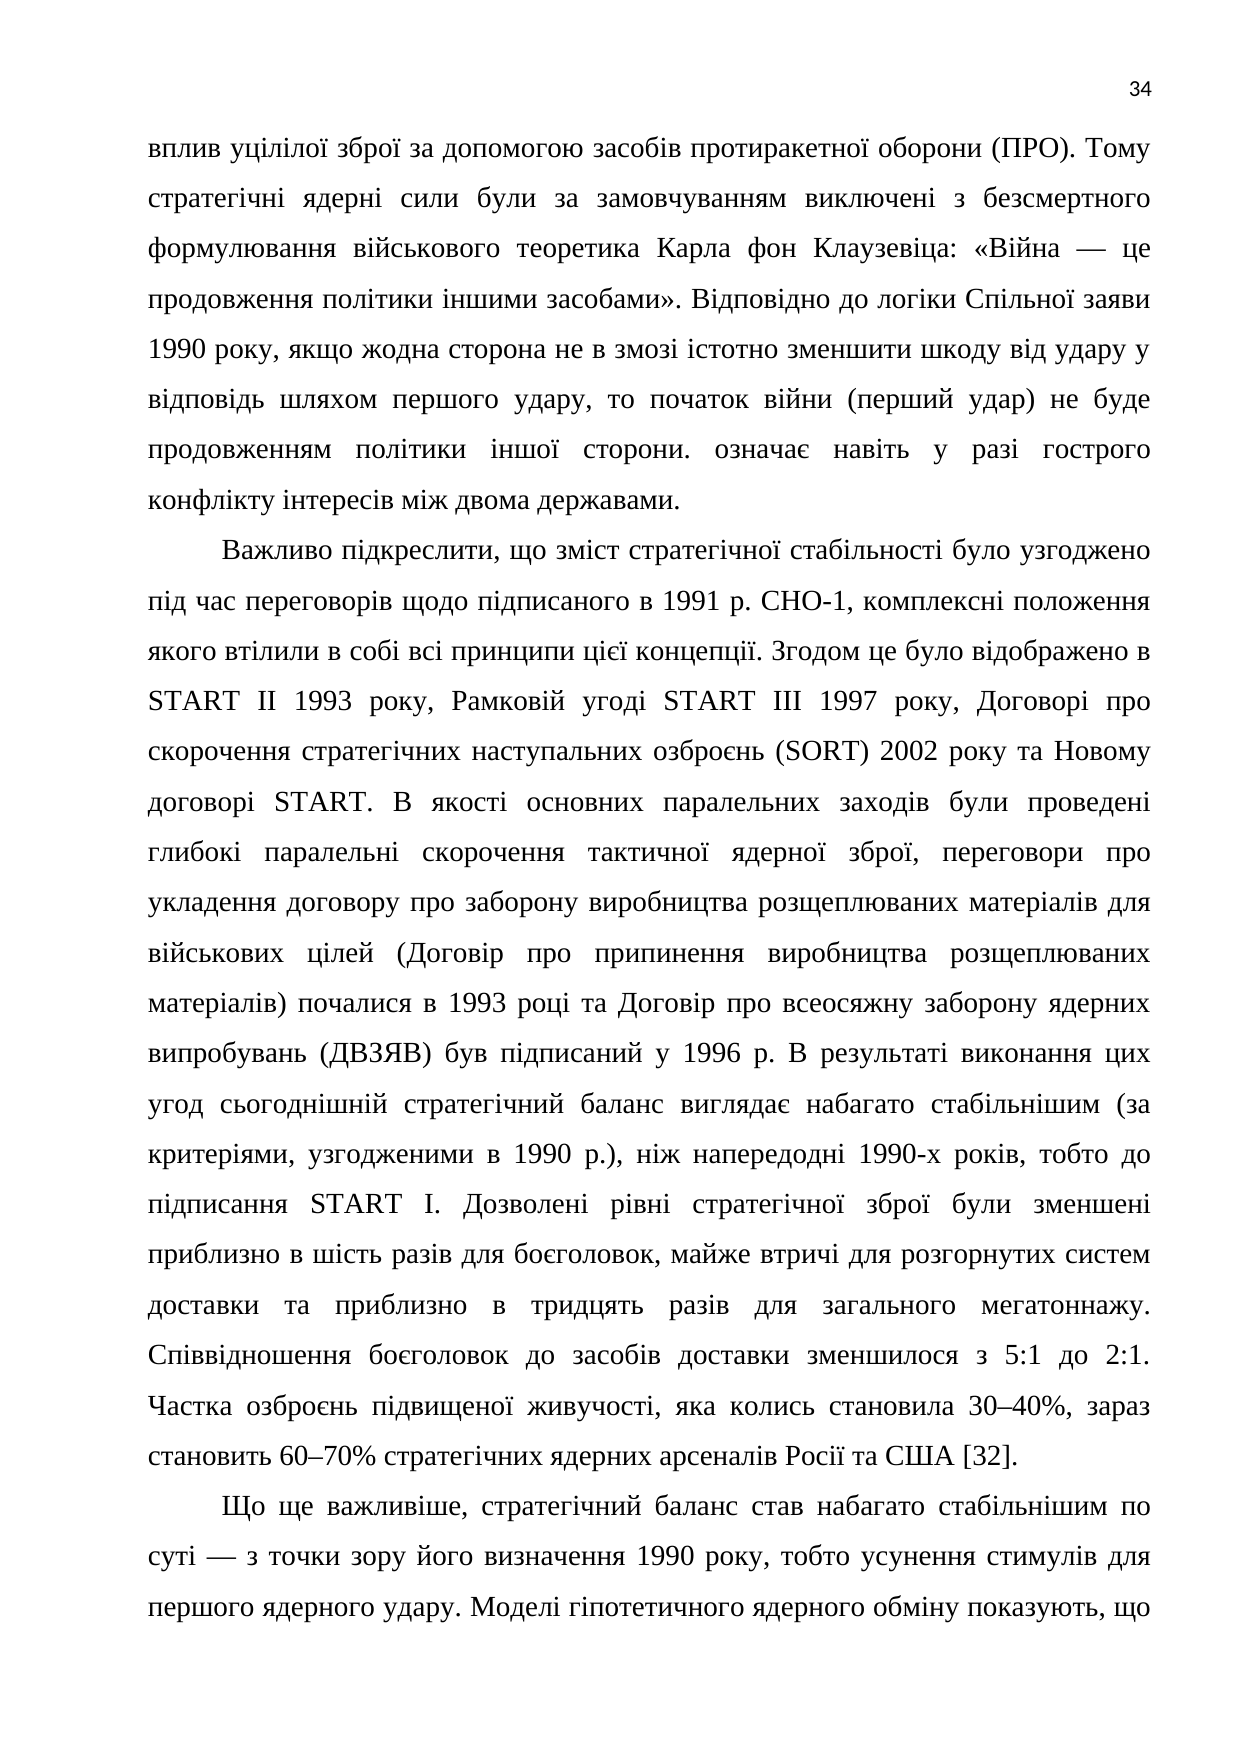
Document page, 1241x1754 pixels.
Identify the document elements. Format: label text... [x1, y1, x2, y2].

text Важливо підкреслити, що зміст стратегічної стабільності було узгоджено під час переговорів щодо підписаного в 1991 р. СНО-1, комплексні положення якого втілили в собі всі принципи цієї концепції. Згодом це було відображено в START II 1993 року, Рамковій угоді START III 1997 року, Договорі про скорочення стратегічних наступальних озброєнь (SORT) 2002 року та Новому договорі START. В якості основних паралельних заходів були проведені глибокі паралельні скорочення тактичної ядерної зброї, переговори про укладення договору про заборону виробництва розщеплюваних матеріалів для військових цілей (Договір про припинення виробництва розщеплюваних матеріалів) почалися в 1993 році та Договір про всеосяжну заборону ядерних випробувань (ДВЗЯВ) був підписаний у 1996 р. В результаті виконання цих угод сьогоднішній стратегічний баланс виглядає набагато стабільнішим (за критеріями, узгодженими в 1990 р.), ніж напередодні 1990-х років, тобто до підписання START I. Дозволені рівні стратегічної зброї були зменшені приблизно в шість разів для боєголовок, майже втричі для розгорнутих систем доставки та приблизно в тридцять разів для загального мегатоннажу. Співвідношення боєголовок до засобів доставки зменшилося з 5:1 до 2:1. Частка озброєнь підвищеної живучості, яка колись становила 30–40%, зараз становить 60–70% стратегічних ядерних арсеналів Росії та США [32]. [148, 532, 1152, 1471]
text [148, 1488, 1152, 1622]
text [148, 130, 1152, 516]
